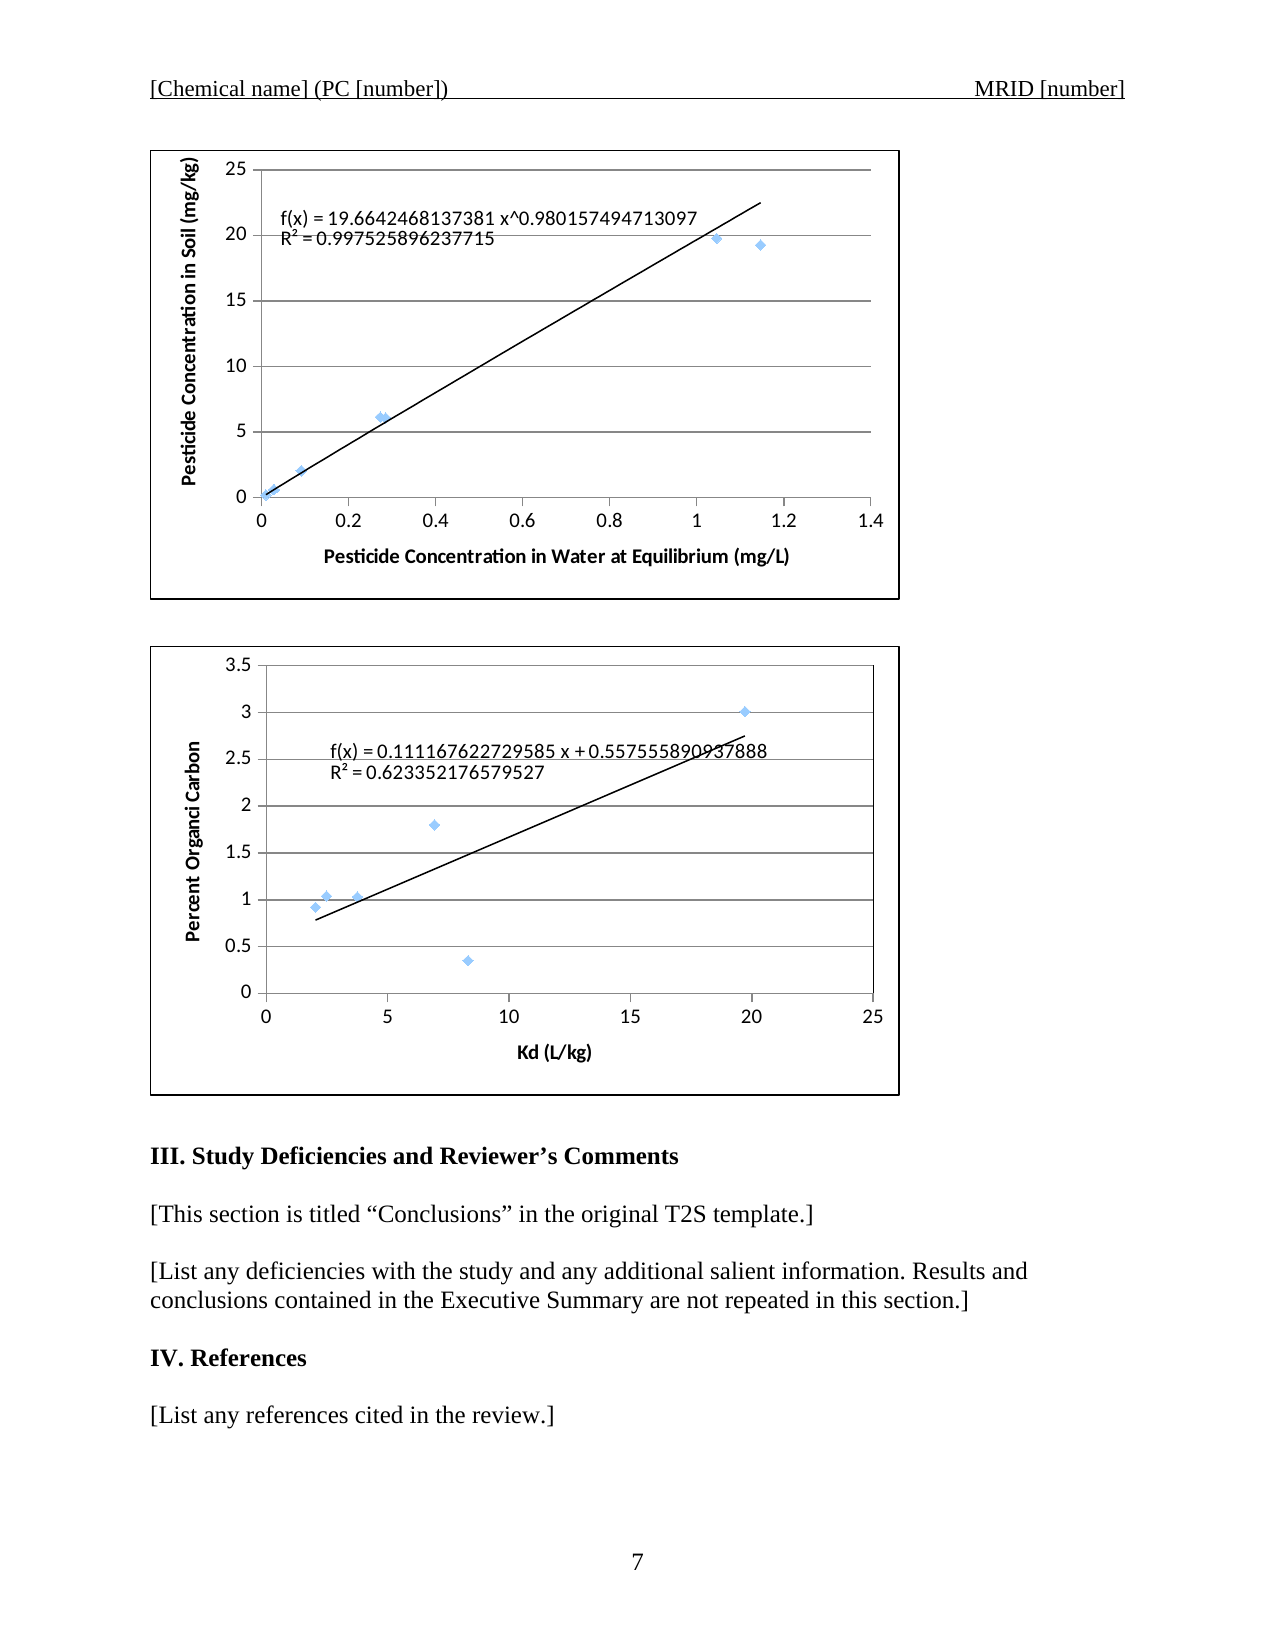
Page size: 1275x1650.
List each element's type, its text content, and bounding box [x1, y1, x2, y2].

text [This section is titled “Conclusions” in the original T2S template.] [150, 1199, 1125, 1228]
text . Study Deficiencies and Reviewer’s Comments [150, 1141, 1125, 1170]
text [List any references cited in the review.] [150, 1400, 1125, 1429]
text IV. References [150, 1343, 1125, 1371]
text [List any deficiencies with the study and any additional salient information. Results and conclusions contained in the Executive Summary are not repeated in this section.] [150, 1256, 1125, 1314]
